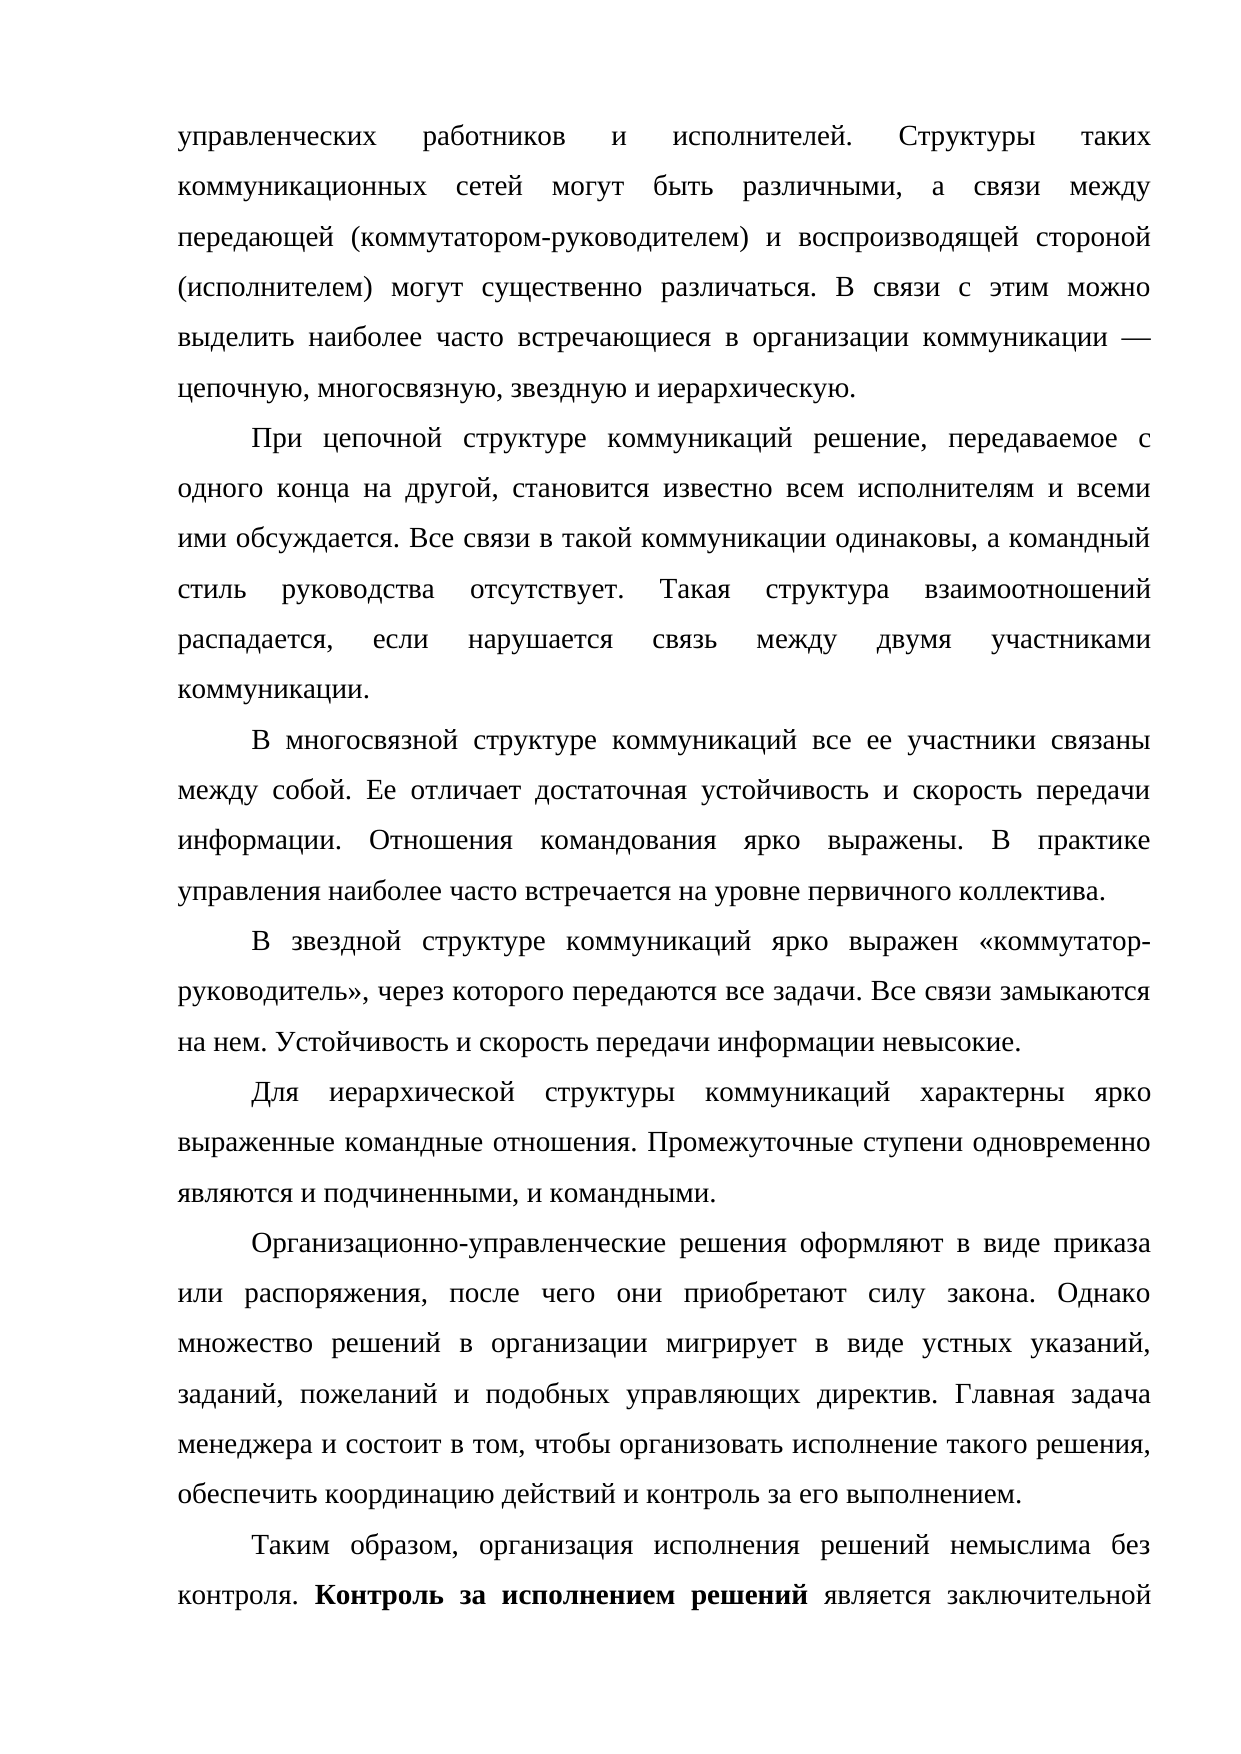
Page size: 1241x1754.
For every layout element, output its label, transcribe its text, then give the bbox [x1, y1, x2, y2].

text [177, 118, 1152, 403]
text Организационно-управленческие решения оформляют в виде приказа или распоряжения, после чего они приобретают силу закона. Однако множество решений в организации мигрирует в виде устных указаний, заданий, пожеланий и подобных управляющих директив. Главная задача менеджера и состоит в том, чтобы организовать исполнение такого решения, обеспечить координацию действий и контроль за его выполнением. [177, 1225, 1152, 1510]
text В звездной структуре коммуникаций ярко выражен «коммутатор-руководитель», через которого передаются все задачи. Все связи замыкаются на нем. Устойчивость и скорость передачи информации невысокие. [177, 923, 1152, 1057]
text В многосвязной структуре коммуникаций все ее участники связаны между собой. Ее отличает достаточная устойчивость и скорость передачи информации. Отношения командования ярко выражены. В практике управления наиболее часто встречается на уровне первичного коллектива. [177, 722, 1152, 906]
text При цепочной структуре коммуникаций решение, передаваемое с одного конца на другой, становится известно всем исполнителям и всеми ими обсуждается. Все связи в такой коммуникации одинаковы, а командный стиль руководства отсутствует. Такая структура взаимоотношений распадается, если нарушается связь между двумя участниками коммуникации. [177, 420, 1152, 705]
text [177, 1527, 1152, 1611]
text Для иерархической структуры коммуникаций характерны ярко выраженные командные отношения. Промежуточные ступени одновременно являются и подчиненными, и командными. [177, 1074, 1152, 1208]
